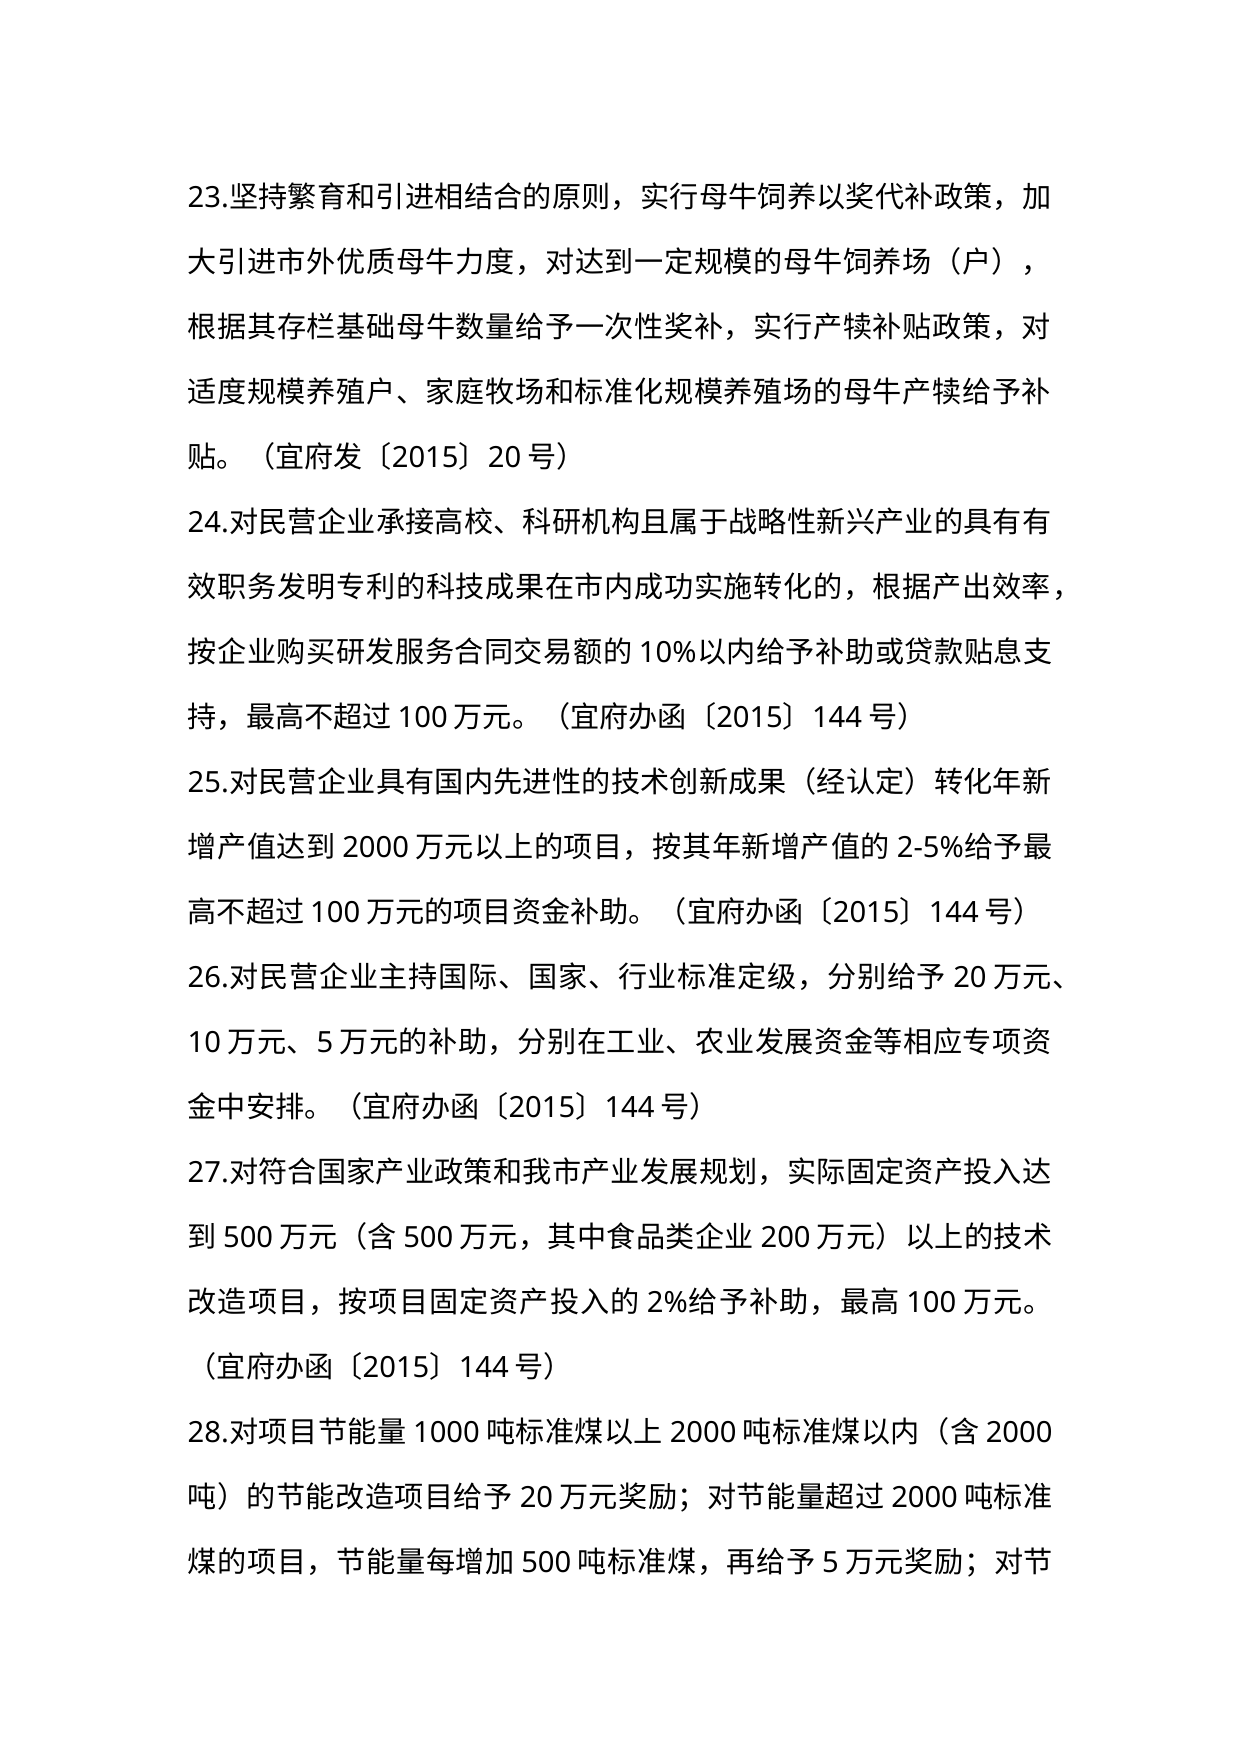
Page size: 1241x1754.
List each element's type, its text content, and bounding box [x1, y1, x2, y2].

text 27.对符合国家产业政策和我市产业发展规划，实际固定资产投入达到500万元（含500万元，其中食品类企业200万元）以上的技术改造项目，按项目固定资产投入的2%给予补助，最高100万元。（宜府办函〔2015〕144号） [187, 1137, 1053, 1397]
text 23.坚持繁育和引进相结合的原则，实行母牛饲养以奖代补政策，加大引进市外优质母牛力度，对达到一定规模的母牛饲养场（户），根据其存栏基础母牛数量给予一次性奖补，实行产犊补贴政策，对适度规模养殖户、家庭牧场和标准化规模养殖场的母牛产犊给予补贴。（宜府发〔2015〕20号） [187, 162, 1053, 487]
text 26.对民营企业主持国际、国家、行业标准定级，分别给予20万元、10万元、5万元的补助，分别在工业、农业发展资金等相应专项资金中安排。（宜府办函〔2015〕144号） [187, 942, 1053, 1137]
text 24.对民营企业承接高校、科研机构且属于战略性新兴产业的具有有效职务发明专利的科技成果在市内成功实施转化的，根据产出效率，按企业购买研发服务合同交易额的10%以内给予补助或贷款贴息支持，最高不超过100万元。（宜府办函〔2015〕144号） [187, 487, 1053, 747]
text 25.对民营企业具有国内先进性的技术创新成果（经认定）转化年新增产值达到2000万元以上的项目，按其年新增产值的2-5%给予最高不超过100万元的项目资金补助。（宜府办函〔2015〕144号） [187, 747, 1053, 942]
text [187, 1397, 1053, 1592]
